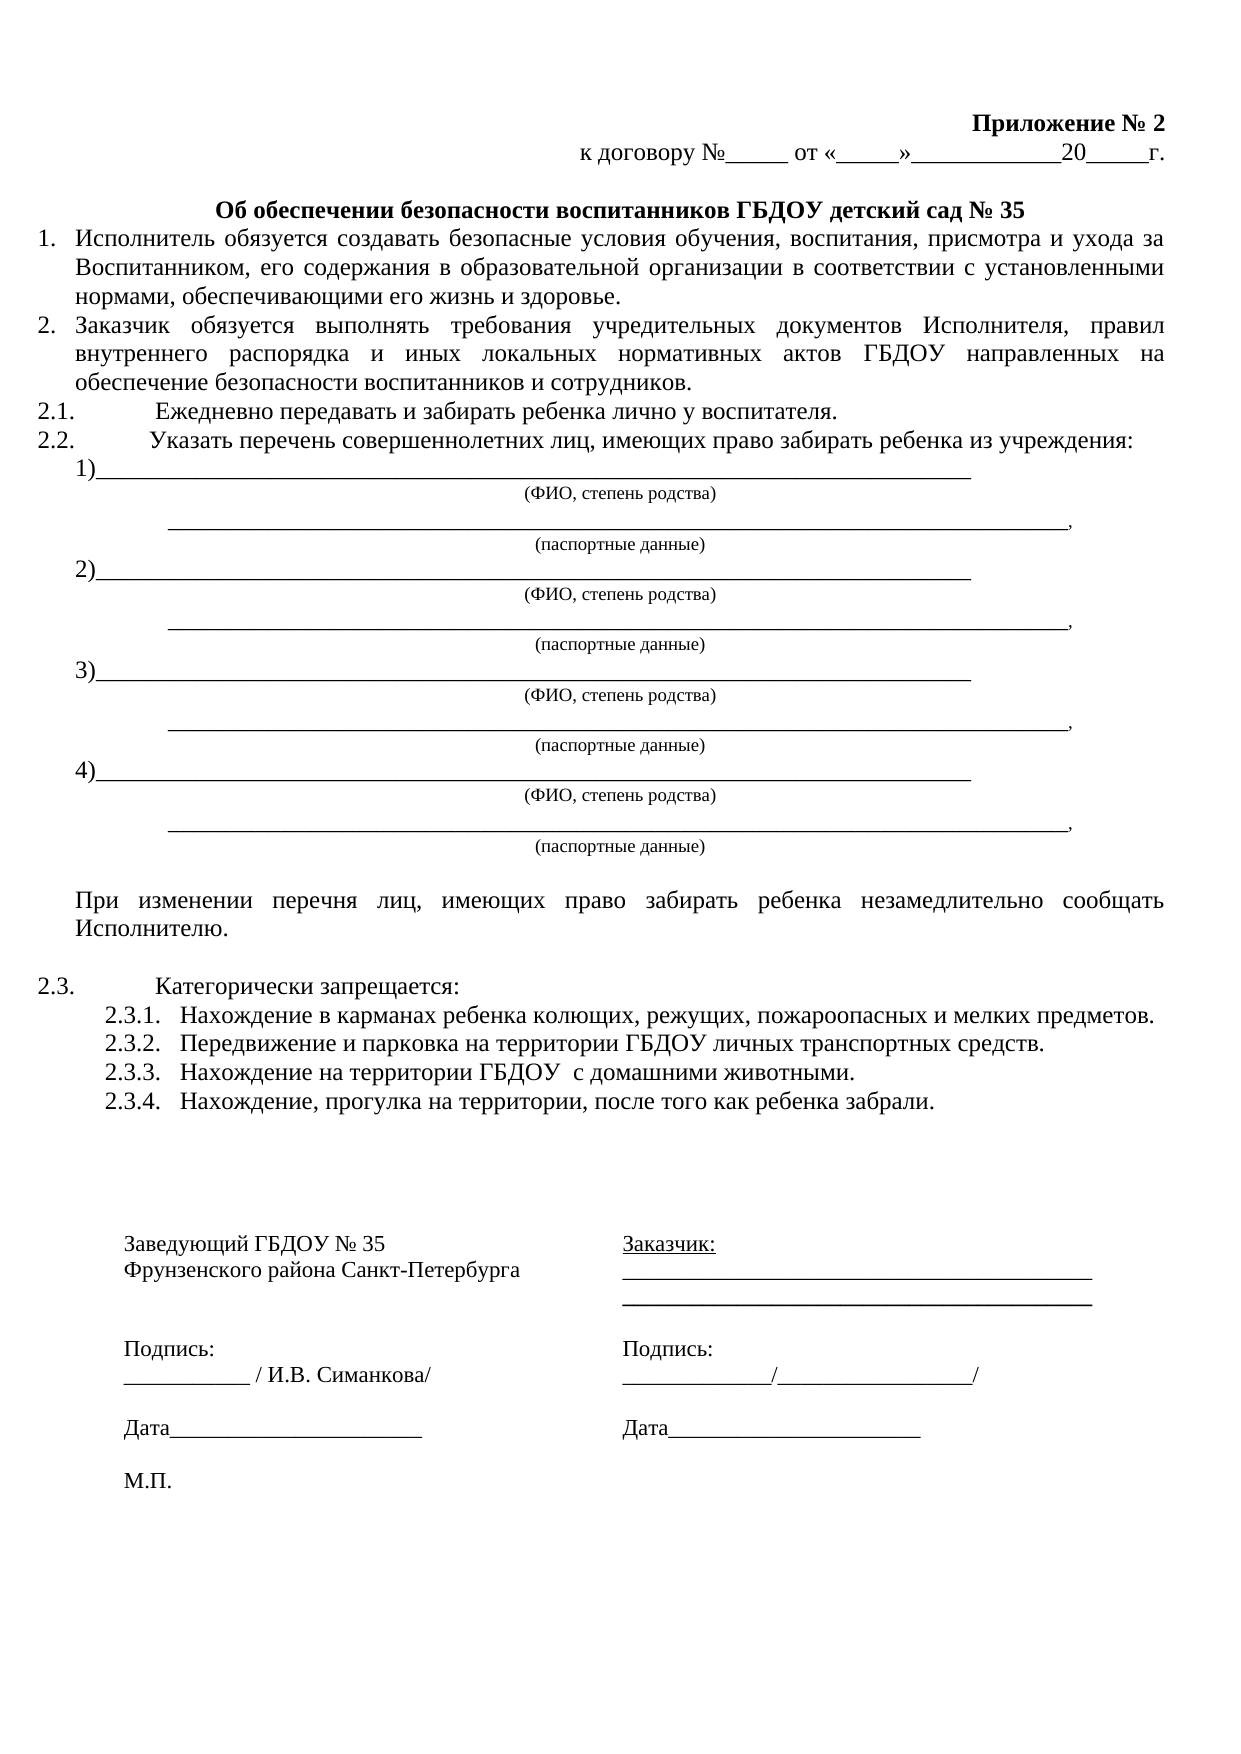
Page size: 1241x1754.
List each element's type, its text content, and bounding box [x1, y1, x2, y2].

text к договору №_____ от «_____»____________20_____г. [75, 137, 1165, 166]
list Указать перечень совершеннолетних лиц, имеющих право забирать ребенка из учреждения: [37, 425, 1165, 453]
list Ежедневно передавать и забирать ребенка лично у воспитателя. [37, 396, 1165, 425]
list Исполнитель обязуется создавать безопасные условия обучения, воспитания, присмотра и ухода за Воспитанником, его содержания в образовательной организации в соответствии с установленными нормами, обеспечивающими его жизнь и здоровье. [37, 223, 1165, 310]
text (паспортные данные) [75, 734, 1165, 755]
text (паспортные данные) [75, 533, 1165, 554]
list Нахождение в карманах ребенка колющих, режущих, пожароопасных и мелких предметов. [104, 1000, 1165, 1028]
text 3)______________________________________________________________________ [75, 655, 1165, 683]
text (ФИО, степень родства) [75, 583, 1165, 604]
text ________________________________________________________________________, [75, 705, 1165, 734]
list Нахождение на территории ГБДОУ с домашними животными. [104, 1057, 1165, 1086]
text ________________________________________________________________________, [75, 504, 1165, 533]
text Приложение № 2 [75, 108, 1165, 137]
text (паспортные данные) [75, 834, 1165, 856]
list Категорически запрещается: [37, 971, 1165, 1000]
text 4)______________________________________________________________________ [75, 755, 1165, 784]
text ________________________________________________________________________, [75, 806, 1165, 834]
list Нахождение, прогулка на территории, после того как ребенка забрали. [104, 1086, 1165, 1115]
text (ФИО, степень родства) [75, 683, 1165, 705]
text (ФИО, степень родства) [75, 482, 1165, 504]
text ________________________________________________________________________, [75, 604, 1165, 633]
table_header Заказчик: _________________________________________ _________________________________________ Подпись: _____________/_________________/ Дата______________________ [611, 1230, 1109, 1493]
text 1)______________________________________________________________________ [75, 453, 1165, 482]
text (ФИО, степень родства) [75, 784, 1165, 806]
list Заказчик обязуется выполнять требования учредительных документов Исполнителя, правил внутреннего распорядка и иных локальных нормативных актов ГБДОУ направленных на обеспечение безопасности воспитанников и сотрудников. [37, 310, 1165, 396]
text Об обеспечении безопасности воспитанников ГБДОУ детский сад № 35 [75, 195, 1165, 223]
text 2)______________________________________________________________________ [75, 554, 1165, 583]
text При изменении перечня лиц, имеющих право забирать ребенка незамедлительно сообщать Исполнителю. [75, 885, 1165, 942]
text (паспортные данные) [75, 633, 1165, 655]
list Передвижение и парковка на территории ГБДОУ личных транспортных средств. [104, 1028, 1165, 1057]
table_header Заведующий ГБДОУ № 35 Фрунзенского района Санкт-Петербурга Подпись: ___________ / И.В. Симанкова/ Дата______________________ М.П. [113, 1230, 611, 1493]
